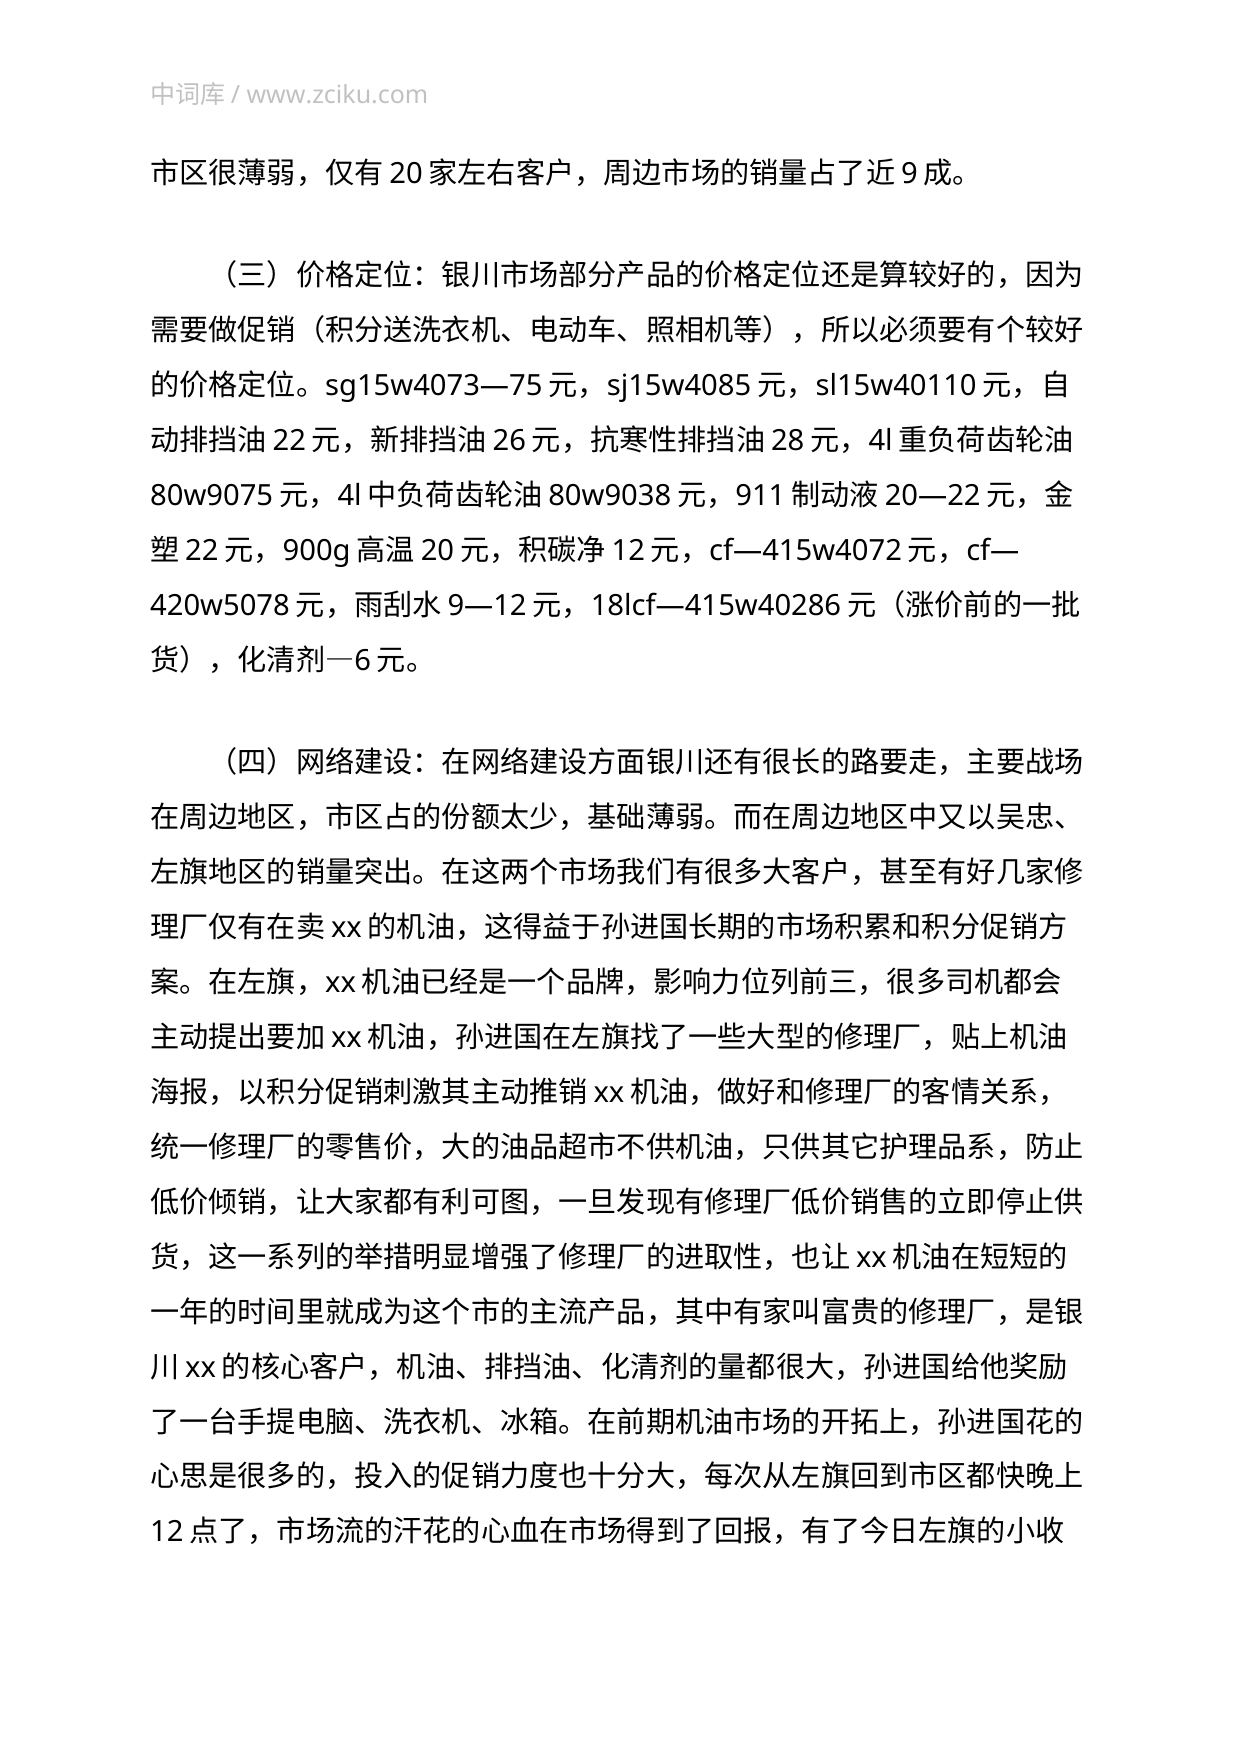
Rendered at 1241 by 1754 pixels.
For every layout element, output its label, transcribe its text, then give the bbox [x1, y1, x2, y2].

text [150, 150, 1090, 192]
text （三）价格定位：银川市场部分产品的价格定位还是算较好的，因为需要做促销（积分送洗衣机、电动车、照相机等），所以必须要有个较好的价格定位。sg15w4073—75元，sj15w4085元，sl15w40110元，自动排挡油22元，新排挡油26元，抗寒性排挡油28元，4l重负荷齿轮油80w9075元，4l中负荷齿轮油80w9038元，911制动液20—22元，金塑22元，900g高温20元，积碳净12元，cf—415w4072元，cf—420w5078元，雨刮水9—12元，18lcf—415w40286元（涨价前的一批货），化清剂—6元。 [150, 252, 1090, 679]
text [150, 739, 1090, 1550]
